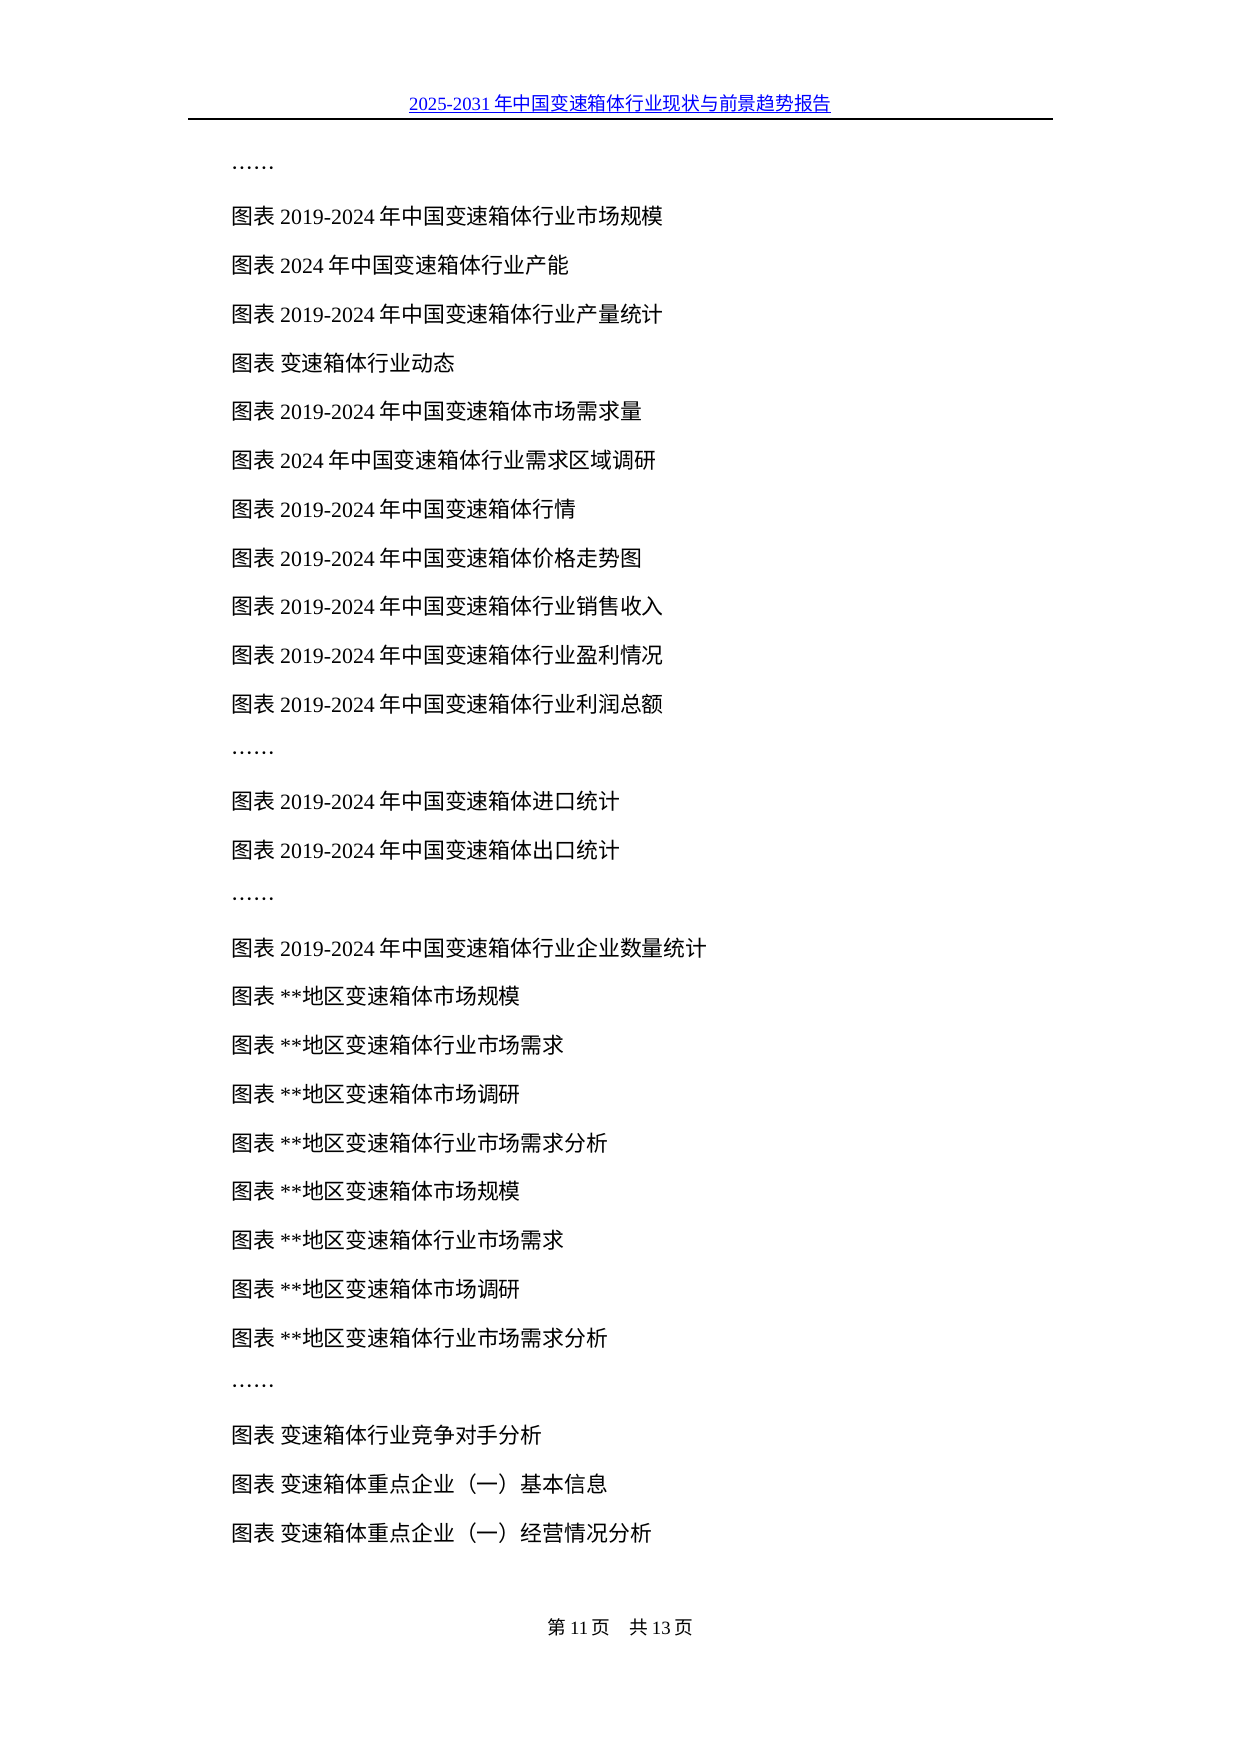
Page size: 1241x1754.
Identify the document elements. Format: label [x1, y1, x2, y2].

text [187, 150, 1053, 1548]
